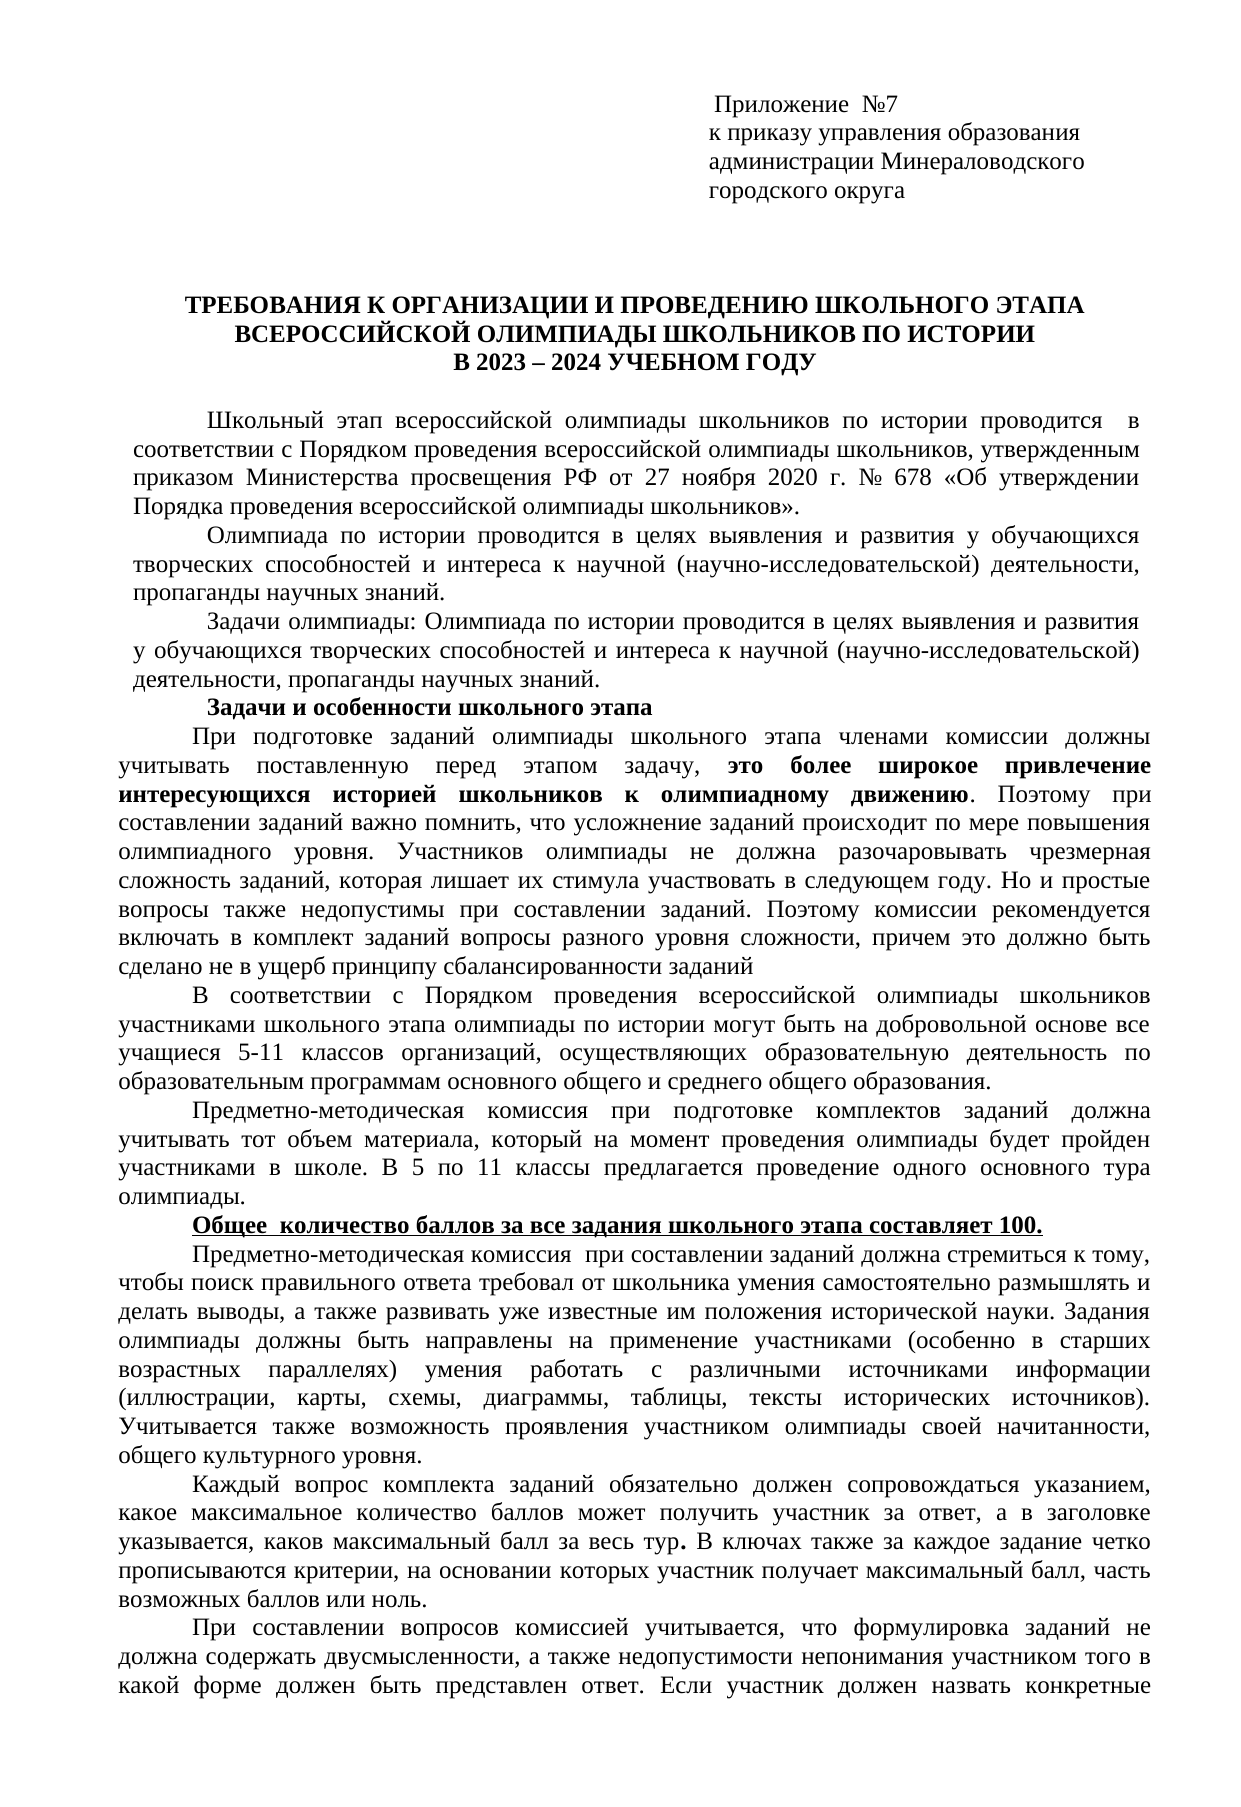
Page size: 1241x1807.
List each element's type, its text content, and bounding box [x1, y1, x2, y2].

text Предметно-методическая комиссия при составлении заданий должна стремиться к тому, чтобы поиск правильного ответа требовал от школьника умения самостоятельно размышлять и делать выводы, а также развивать уже известные им положения исторической науки. Задания олимпиады должны быть направлены на применение участниками (особенно в старших возрастных параллелях) умения работать с различными источниками информации (иллюстрации, карты, схемы, диаграммы, таблицы, тексты исторических источников). Учитывается также возможность проявления участником олимпиады своей начитанности, общего культурного уровня. [118, 1239, 1152, 1469]
subtitle Задачи и особенности школьного этапа [207, 692, 1152, 721]
subtitle администрации Минераловодского [709, 146, 1152, 175]
subtitle городского округа [709, 175, 1152, 204]
text При подготовке заданий олимпиады школьного этапа членами комиссии должны учитывать поставленную перед этапом задачу, это более широкое привлечение интересующихся историей школьников к олимпиадному движению. Поэтому при составлении заданий важно помнить, что усложнение заданий происходит по мере повышения олимпиадного уровня. Участников олимпиады не должна разочаровывать чрезмерная сложность заданий, которая лишает их стимула участвовать в следующем году. Но и простые вопросы также недопустимы при составлении заданий. Поэтому комиссии рекомендуется включать в комплект заданий вопросы разного уровня сложности, причем это должно быть сделано не в ущерб принципу сбалансированности заданий [118, 721, 1152, 980]
text ТРЕБОВАНИЯ К ОРГАНИЗАЦИИ И ПРОВЕДЕНИЮ ШКОЛЬНОГО ЭТАПА ВСЕРОССИЙСКОЙ ОЛИМПИАДЫ ШКОЛЬНИКОВ ПО ИСТОРИИ [118, 290, 1152, 347]
text Общее количество баллов за все задания школьного этапа составляет 100. [118, 1210, 1152, 1239]
text Каждый вопрос комплекта заданий обязательно должен сопровождаться указанием, какое максимальное количество баллов может получить участник за ответ, а в заголовке указывается, каков максимальный балл за весь тур. В ключах также за каждое задание четко прописываются критерии, на основании которых участник получает максимальный балл, часть возможных баллов или ноль. [118, 1469, 1152, 1612]
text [118, 1612, 1152, 1699]
text Школьный этап всероссийской олимпиады школьников по истории проводится в соответствии с Порядком проведения всероссийской олимпиады школьников, утвержденным приказом Министерства просвещения РФ от 27 ноября 2020 г. № 678 «Об утверждении Порядка проведения всероссийской олимпиады школьников». [133, 405, 1141, 520]
text В соответствии с Порядком проведения всероссийской олимпиады школьников участниками школьного этапа олимпиады по истории могут быть на добровольной основе все учащиеся 5-11 классов организаций, осуществляющих образовательную деятельность по образовательным программам основного общего и среднего общего образования. [118, 980, 1152, 1095]
text Задачи олимпиады: Олимпиада по истории проводится в целях выявления и развития у обучающихся творческих способностей и интереса к научной (научно-исследовательской) деятельности, пропаганды научных знаний. [133, 606, 1141, 692]
text В 2023 – 2024 УЧЕБНОМ ГОДУ [118, 347, 1152, 376]
subtitle Приложение №7 [714, 89, 1152, 117]
text Олимпиада по истории проводится в целях выявления и развития у обучающихся творческих способностей и интереса к научной (научно-исследовательской) деятельности, пропаганды научных знаний. [133, 520, 1141, 606]
text Предметно-методическая комиссия при подготовке комплектов заданий должна учитывать тот объем материала, который на момент проведения олимпиады будет пройден участниками в школе. В 5 по 11 классы предлагается проведение одного основного тура олимпиады. [118, 1095, 1152, 1210]
subtitle к приказу управления образования [709, 117, 1152, 146]
